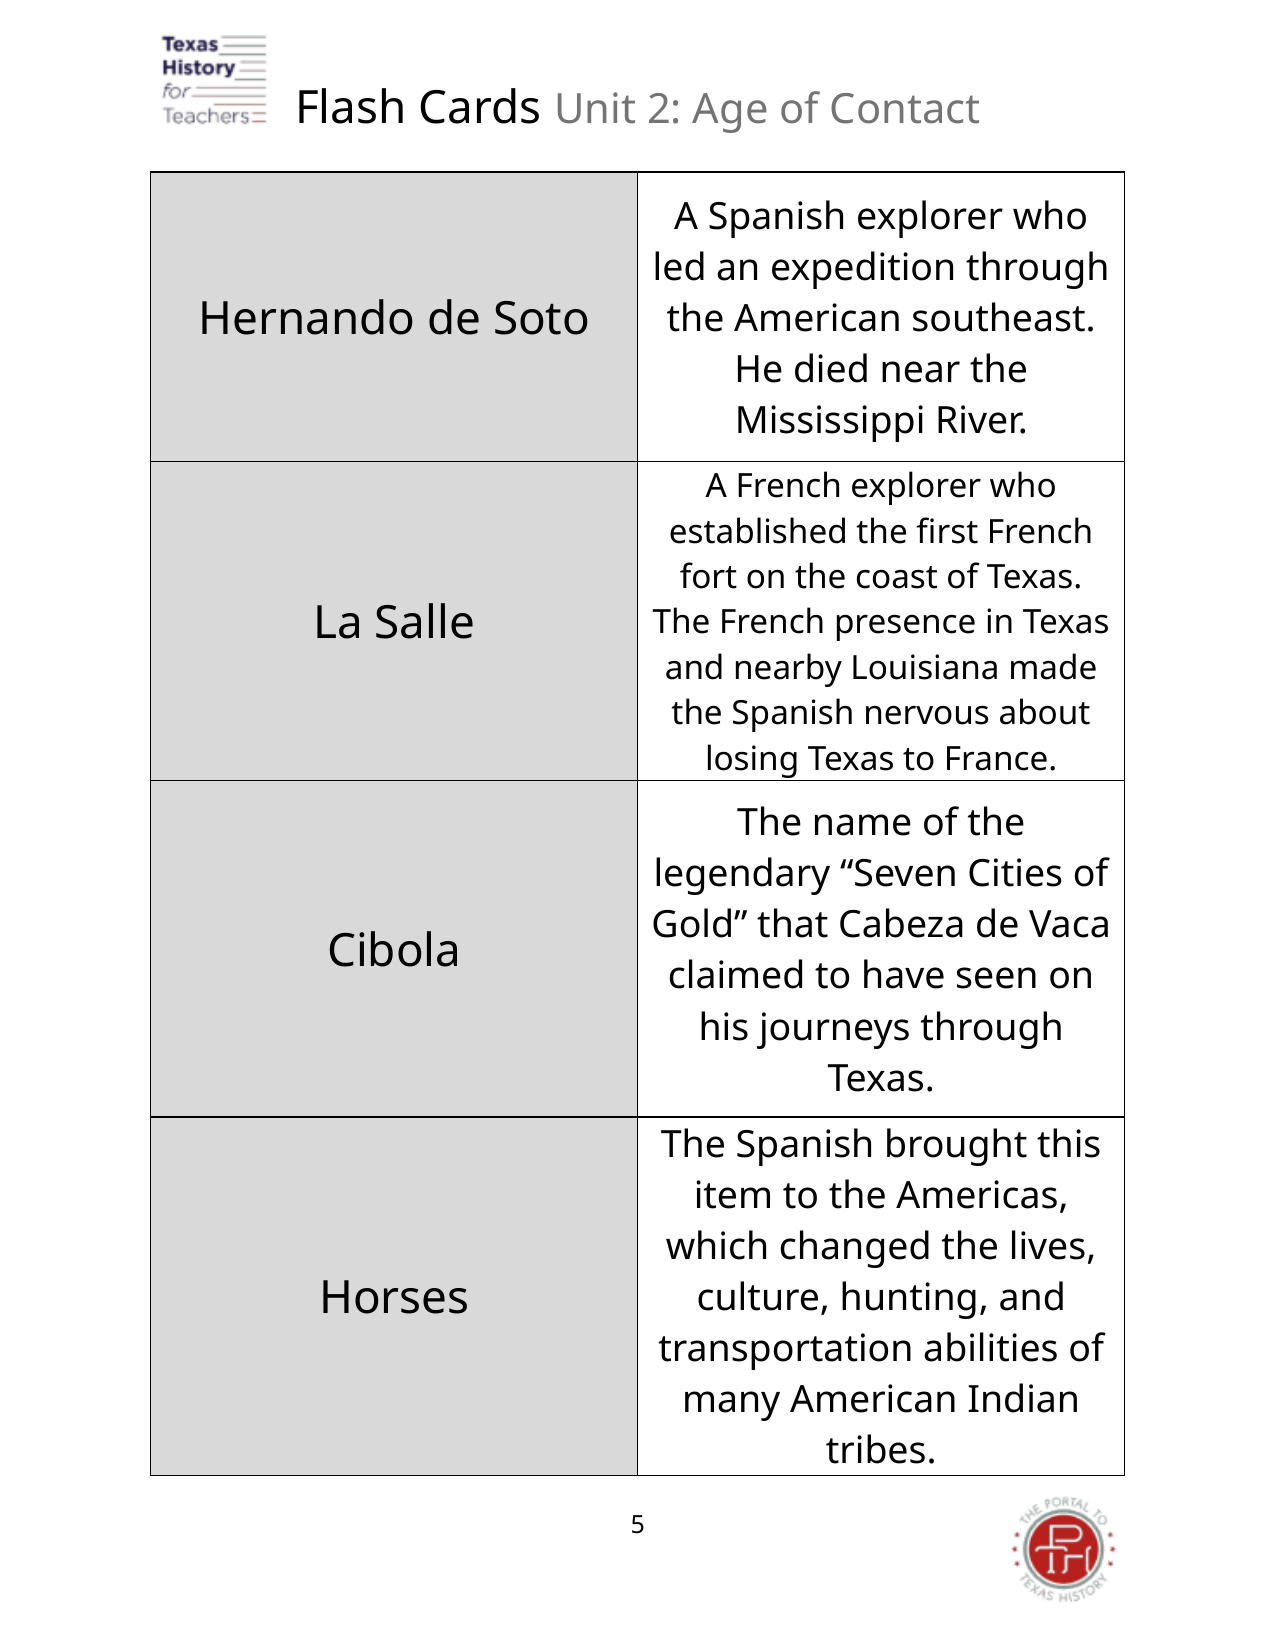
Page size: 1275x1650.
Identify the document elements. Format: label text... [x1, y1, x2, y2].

table_cell La Salle [151, 462, 637, 780]
table_cell Horses [151, 1118, 637, 1475]
table_cell A French explorer who established the first French fort on the coast of Texas. The French presence in Texas and nearby Louisiana made the Spanish nervous about losing Texas to France. [638, 462, 1124, 780]
table_cell A Spanish explorer who led an expedition through the American southeast. He died near the Mississippi River. [638, 173, 1124, 461]
picture [1001, 1492, 1125, 1611]
table_cell Cibola [151, 781, 637, 1116]
picture [150, 17, 280, 136]
table_cell Hernando de Soto [151, 173, 637, 461]
table_cell The name of the legendary “Seven Cities of Gold” that Cabeza de Vaca claimed to have seen on his journeys through Texas. [638, 781, 1124, 1116]
table_cell The Spanish brought this item to the Americas, which changed the lives, culture, hunting, and transportation abilities of many American Indian tribes. [638, 1118, 1124, 1475]
